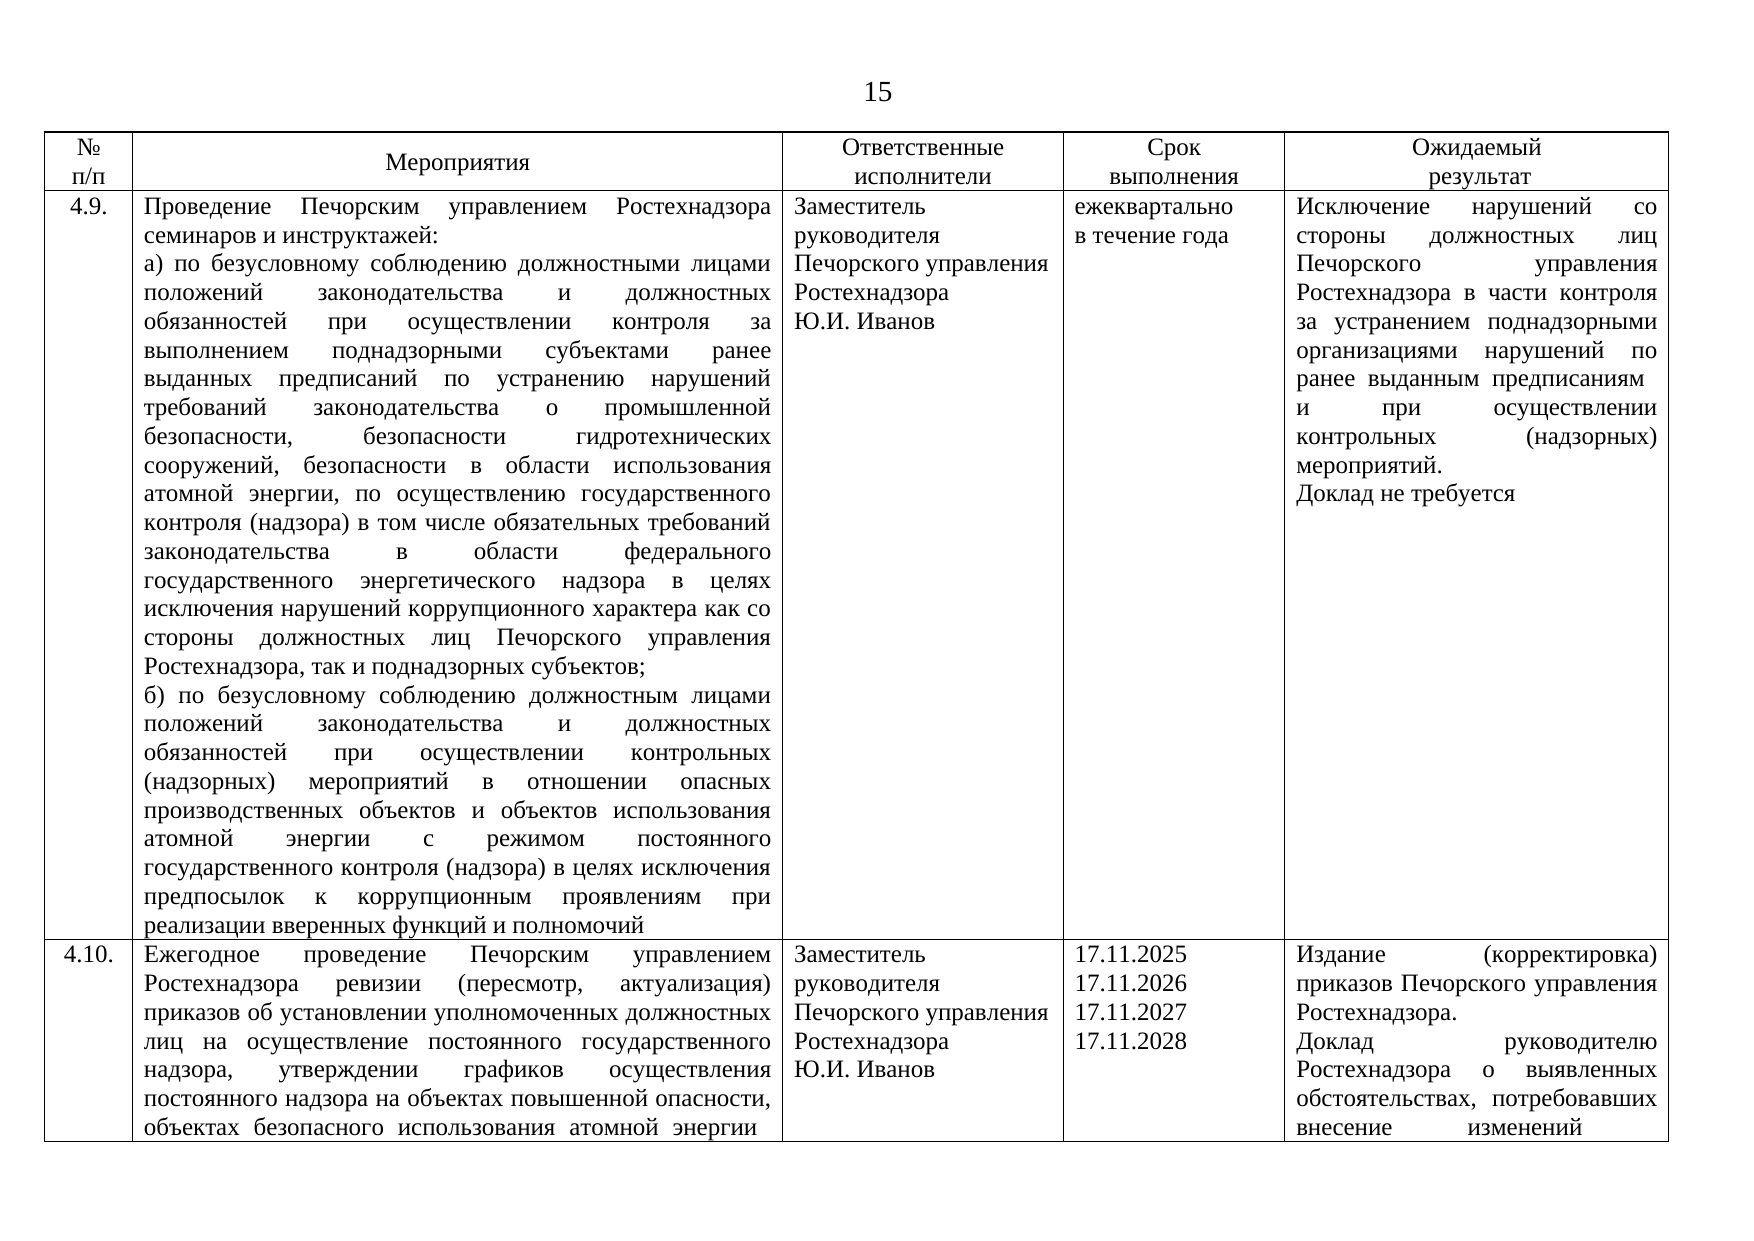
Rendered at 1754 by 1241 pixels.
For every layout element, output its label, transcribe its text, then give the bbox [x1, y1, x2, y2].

table_cell Исключение нарушений со стороны должностных лиц Печорского управления Ростехнадзора в части контроля за устранением поднадзорными организациями нарушений по ранее выданным предписаниям и при осуществлении контрольных (надзорных) мероприятий. Доклад не требуется [1285, 191, 1668, 938]
table_cell Проведение Печорским управлением Ростехнадзора семинаров и инструктажей: а) по безусловному соблюдению должностными лицами положений законодательства и должностных обязанностей при осуществлении контроля за выполнением поднадзорными субъектами ранее выданных предписаний по устранению нарушений требований законодательства о промышленной безопасности, безопасности гидротехнических сооружений, безопасности в области использования атомной энергии, по осуществлению государственного контроля (надзора) в том числе обязательных требований законодательства в области федерального государственного энергетического надзора в целях исключения нарушений коррупционного характера как со стороны должностных лиц Печорского управления Ростехнадзора, так и поднадзорных субъектов; б) по безусловному соблюдению должностным лицами положений законодательства и должностных обязанностей при осуществлении контрольных (надзорных) мероприятий в отношении опасных производственных объектов и объектов использования атомной энергии с режимом постоянного государственного контроля (надзора) в целях исключения предпосылок к коррупционным проявлениям при реализации вверенных функций и полномочий [133, 191, 782, 938]
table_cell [783, 191, 1063, 938]
table_header Срок выполнения [1064, 133, 1284, 190]
table_header № п/п [45, 133, 132, 190]
table_cell ежеквартально в течение года [1064, 191, 1284, 938]
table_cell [1285, 940, 1668, 1141]
table_cell 4.10. [45, 940, 132, 1141]
table_header Ответственные исполнители [783, 133, 1063, 190]
table_header Мероприятия [133, 133, 782, 190]
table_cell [133, 940, 782, 1141]
table_header Ожидаемый результат [1285, 133, 1668, 190]
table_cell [783, 940, 1063, 1141]
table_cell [1064, 940, 1284, 1141]
table_cell 4.9. [45, 191, 132, 938]
